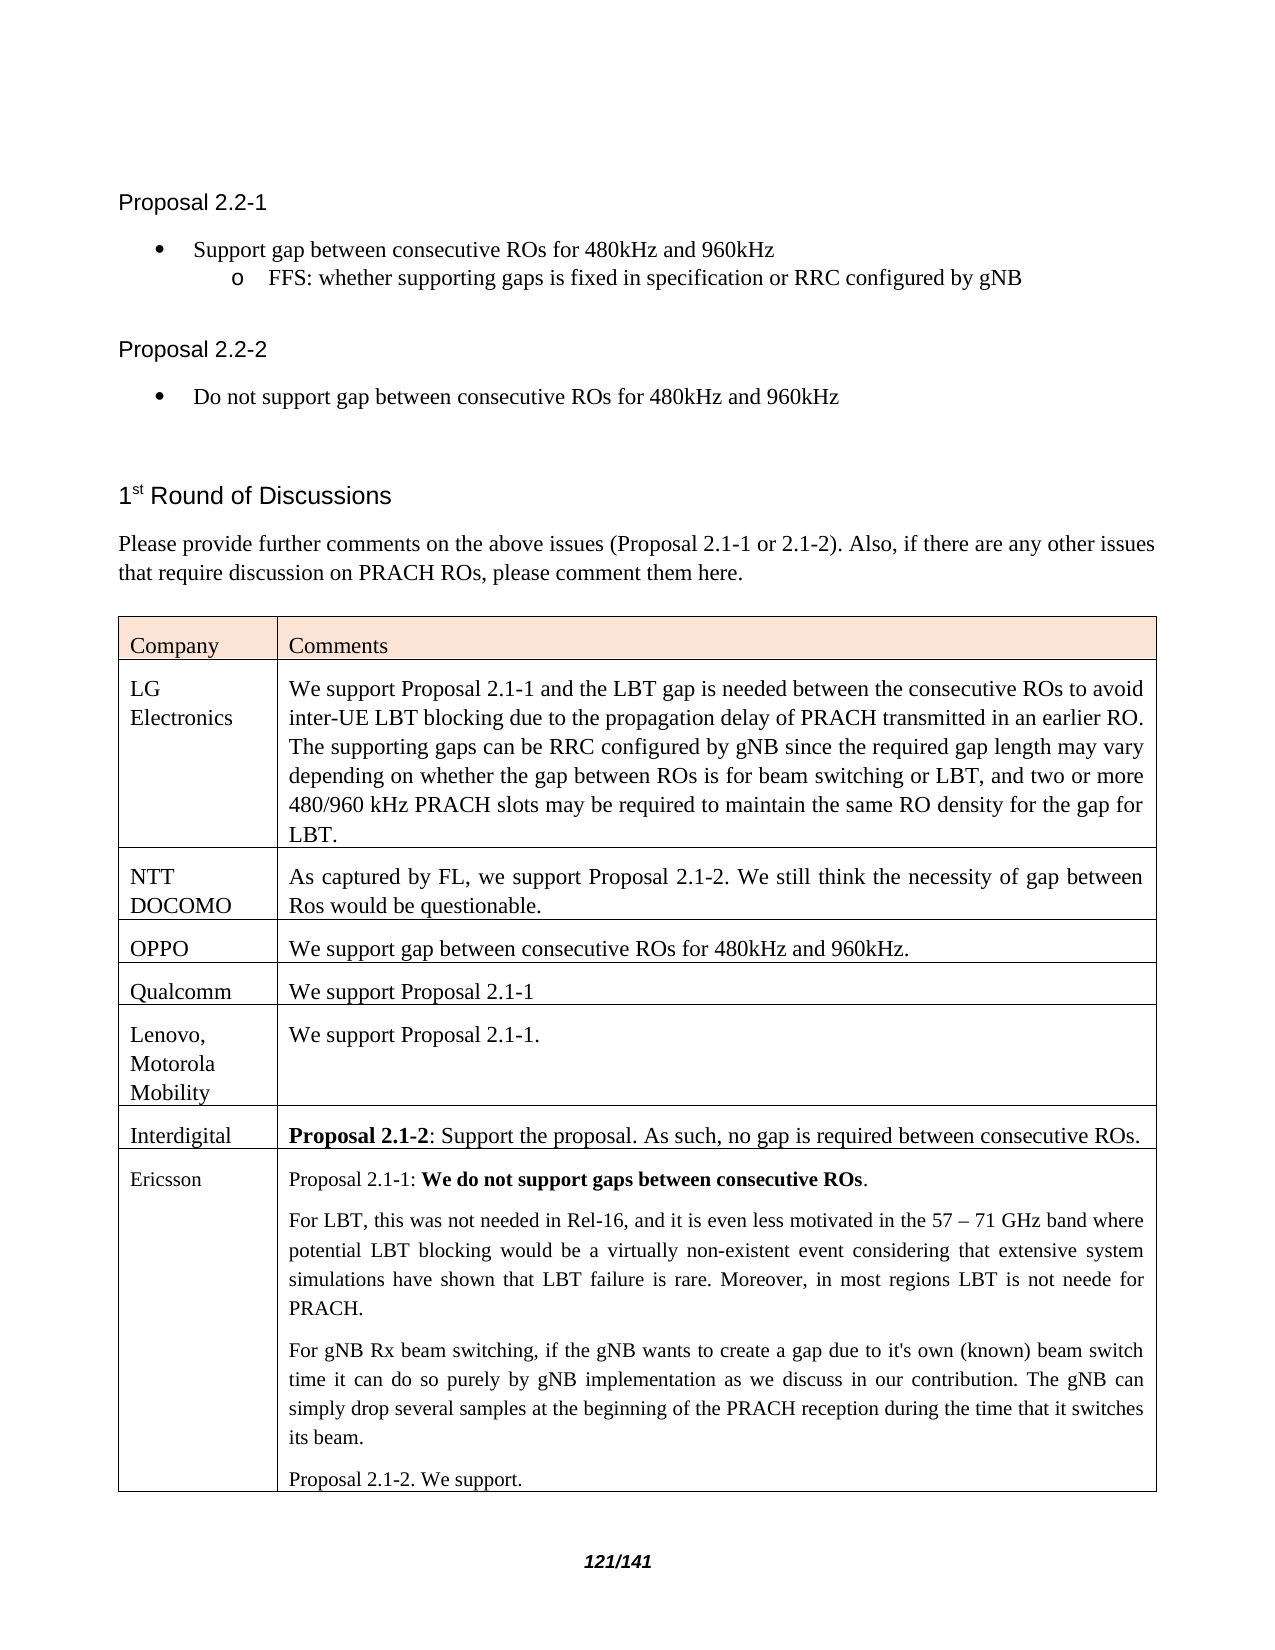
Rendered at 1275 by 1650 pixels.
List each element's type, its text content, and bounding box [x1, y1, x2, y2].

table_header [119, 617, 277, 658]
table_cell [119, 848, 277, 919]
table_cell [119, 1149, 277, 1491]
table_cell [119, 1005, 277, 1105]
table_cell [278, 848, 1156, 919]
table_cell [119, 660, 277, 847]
list Do not support gap between consecutive ROs for 480kHz and 960kHz [156, 383, 1157, 409]
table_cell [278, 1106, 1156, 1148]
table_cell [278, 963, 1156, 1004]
subtitle 1st Round of Discussions [118, 481, 1157, 509]
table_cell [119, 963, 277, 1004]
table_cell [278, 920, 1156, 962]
subtitle Proposal 2.2-2 [118, 336, 1157, 362]
list Support gap between consecutive ROs for 480kHz and 960kHz [156, 236, 1157, 262]
list FFS: whether supporting gaps is fixed in specification or RRC configured by gNB [231, 264, 1157, 292]
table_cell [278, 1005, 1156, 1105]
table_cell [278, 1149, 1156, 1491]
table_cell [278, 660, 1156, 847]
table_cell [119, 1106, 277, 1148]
subtitle Proposal 2.2-1 [118, 189, 1157, 215]
text Please provide further comments on the above issues (Proposal 2.1-1 or 2.1-2). Also, if there are any other issues that require discussion on PRACH ROs, please comment them here. [118, 530, 1157, 585]
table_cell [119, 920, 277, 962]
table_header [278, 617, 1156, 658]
